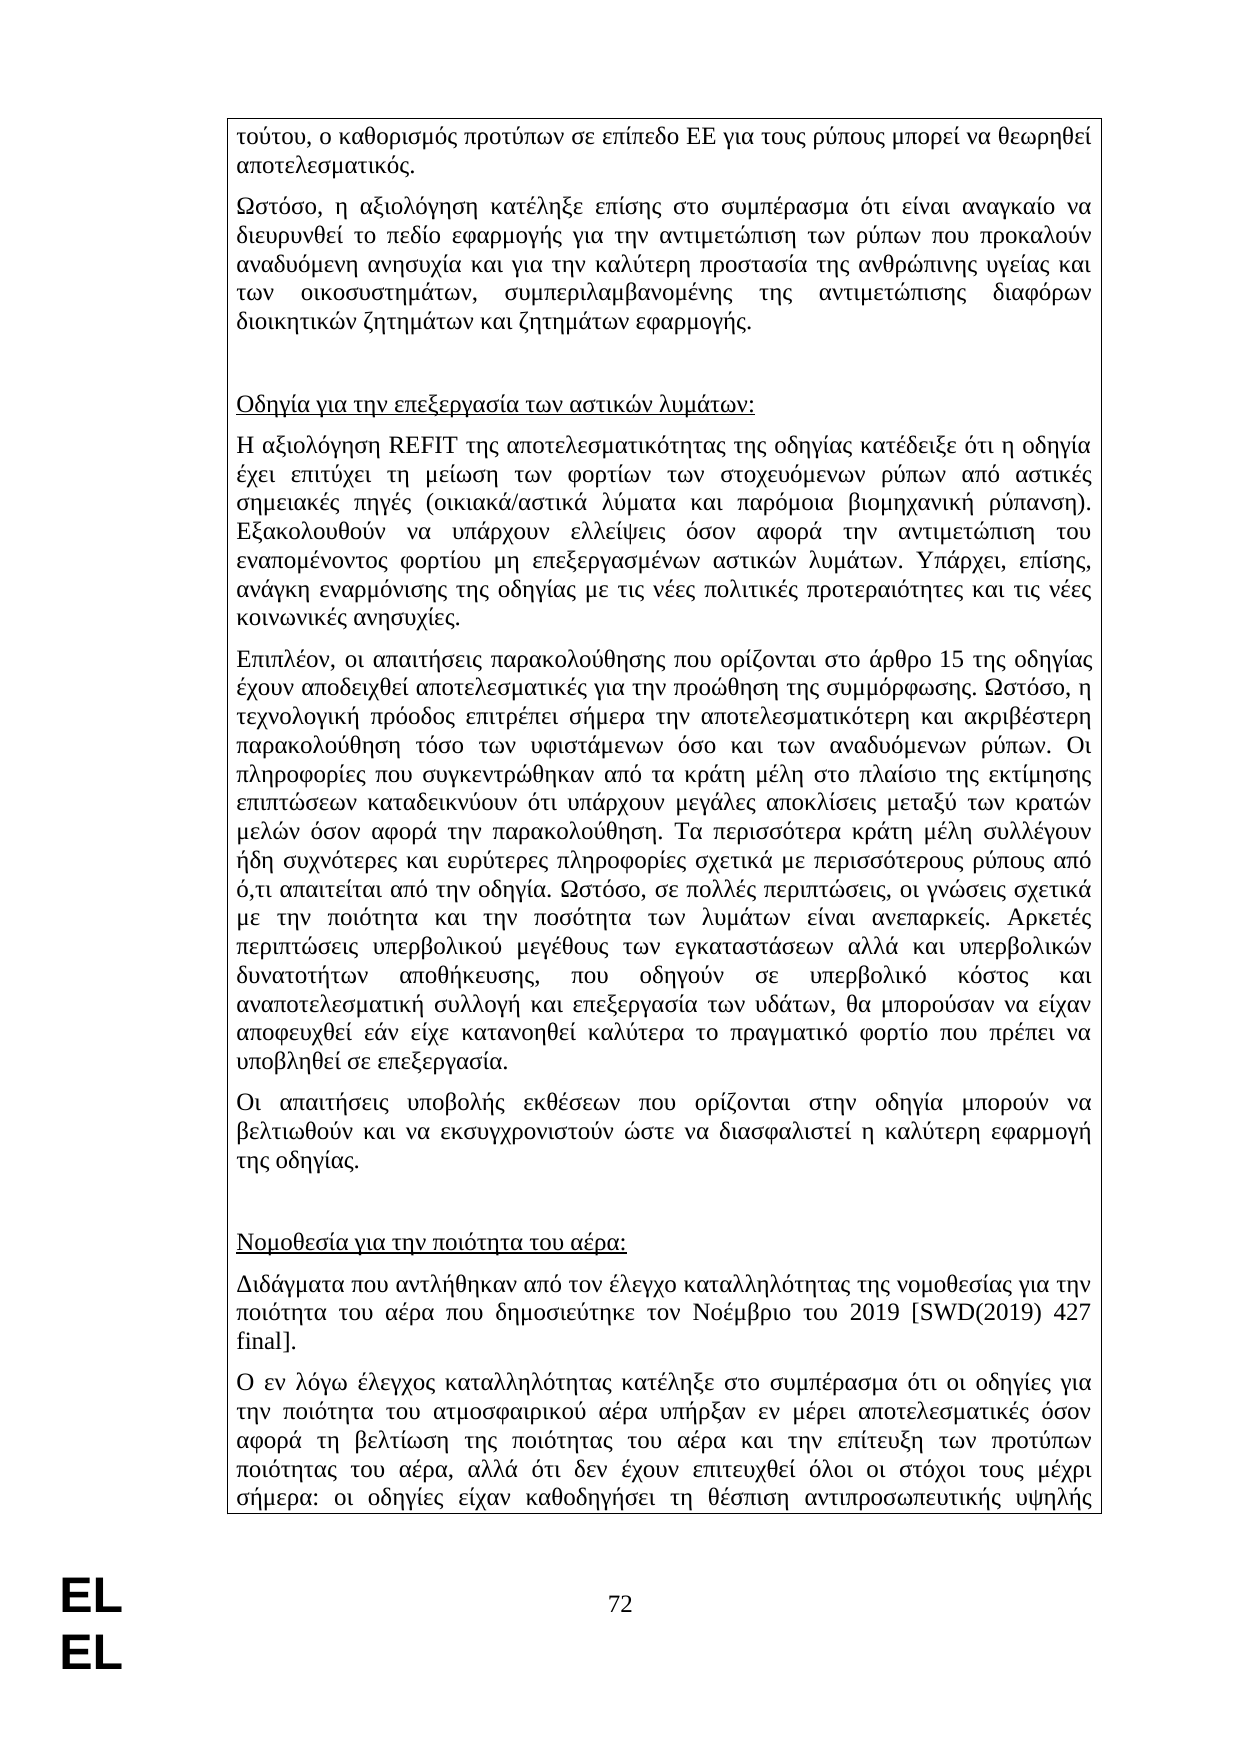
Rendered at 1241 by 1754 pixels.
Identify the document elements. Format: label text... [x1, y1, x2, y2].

text Νομοθεσία για την ποιότητα του αέρα: [228, 1224, 1101, 1256]
text Οι απαιτήσεις υποβολής εκθέσεων που ορίζονται στην οδηγία μπορούν να βελτιωθούν και να εκσυγχρονιστούν ώστε να διασφαλιστεί η καλύτερη εφαρμογή της οδηγίας. [228, 1084, 1101, 1174]
text Η αξιολόγηση REFIT της αποτελεσματικότητας της οδηγίας κατέδειξε ότι η οδηγία έχει επιτύχει τη μείωση των φορτίων των στοχευόμενων ρύπων από αστικές σημειακές πηγές (οικιακά/αστικά λύματα και παρόμοια βιομηχανική ρύπανση). Εξακολουθούν να υπάρχουν ελλείψεις όσον αφορά την αντιμετώπιση του εναπομένοντος φορτίου μη επεξεργασμένων αστικών λυμάτων. Υπάρχει, επίσης, ανάγκη εναρμόνισης της οδηγίας με τις νέες πολιτικές προτεραιότητες και τις νέες κοινωνικές ανησυχίες. [228, 427, 1101, 631]
text Επιπλέον, οι απαιτήσεις παρακολούθησης που ορίζονται στο άρθρο 15 της οδηγίας έχουν αποδειχθεί αποτελεσματικές για την προώθηση της συμμόρφωσης. Ωστόσο, η τεχνολογική πρόοδος επιτρέπει σήμερα την αποτελεσματικότερη και ακριβέστερη παρακολούθηση τόσο των υφιστάμενων όσο και των αναδυόμενων ρύπων. Οι πληροφορίες που συγκεντρώθηκαν από τα κράτη μέλη στο πλαίσιο της εκτίμησης επιπτώσεων καταδεικνύουν ότι υπάρχουν μεγάλες αποκλίσεις μεταξύ των κρατών μελών όσον αφορά την παρακολούθηση. Τα περισσότερα κράτη μέλη συλλέγουν ήδη συχνότερες και ευρύτερες πληροφορίες σχετικά με περισσότερους ρύπους από ό,τι απαιτείται από την οδηγία. Ωστόσο, σε πολλές περιπτώσεις, οι γνώσεις σχετικά με την ποιότητα και την ποσότητα των λυμάτων είναι ανεπαρκείς. Αρκετές περιπτώσεις υπερβολικού μεγέθους των εγκαταστάσεων αλλά και υπερβολικών δυνατοτήτων αποθήκευσης, που οδηγούν σε υπερβολικό κόστος και αναποτελεσματική συλλογή και επεξεργασία των υδάτων, θα μπορούσαν να είχαν αποφευχθεί εάν είχε κατανοηθεί καλύτερα το πραγματικό φορτίο που πρέπει να υποβληθεί σε επεξεργασία. [228, 641, 1101, 1075]
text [228, 119, 1101, 179]
text Διδάγματα που αντλήθηκαν από τον έλεγχο καταλληλότητας της νομοθεσίας για την ποιότητα του αέρα που δημοσιεύτηκε τον Νοέμβριο του 2019 [SWD(2019) 427 final]. [228, 1266, 1101, 1355]
text Οδηγία για την επεξεργασία των αστικών λυμάτων: [228, 386, 1101, 417]
text Ωστόσο, η αξιολόγηση κατέληξε επίσης στο συμπέρασμα ότι είναι αναγκαίο να διευρυνθεί το πεδίο εφαρμογής για την αντιμετώπιση των ρύπων που προκαλούν αναδυόμενη ανησυχία και για την καλύτερη προστασία της ανθρώπινης υγείας και των οικοσυστημάτων, συμπεριλαμβανομένης της αντιμετώπισης διαφόρων διοικητικών ζητημάτων και ζητημάτων εφαρμογής. [228, 188, 1101, 335]
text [228, 1364, 1101, 1513]
